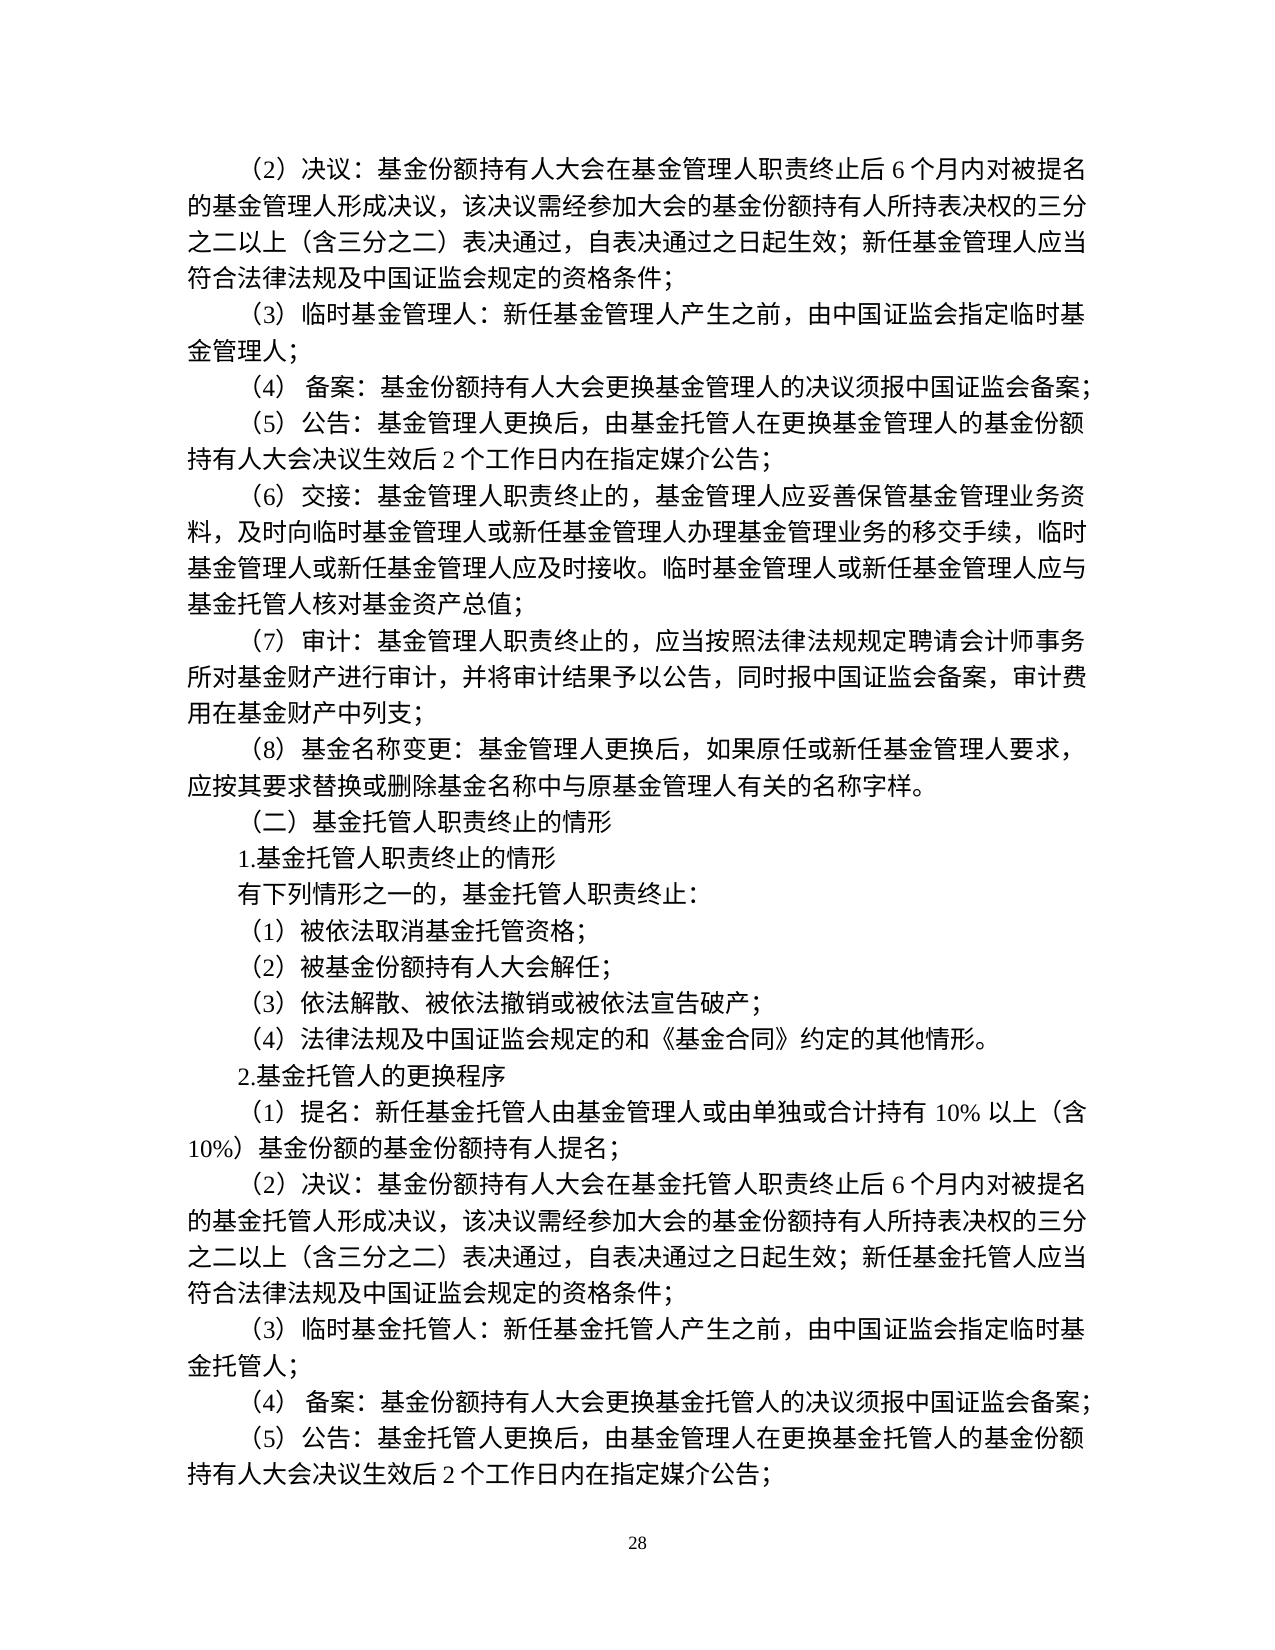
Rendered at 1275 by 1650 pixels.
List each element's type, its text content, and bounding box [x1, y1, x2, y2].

text 1.基金托管人职责终止的情形 [187, 839, 1087, 875]
text （4）法律法规及中国证监会规定的和《基金合同》约定的其他情形。 [187, 1020, 1087, 1056]
text （4） 备案：基金份额持有人大会更换基金托管人的决议须报中国证监会备案； [187, 1382, 1087, 1419]
text （8）基金名称变更：基金管理人更换后，如果原任或新任基金管理人要求，应按其要求替换或删除基金名称中与原基金管理人有关的名称字样。 [187, 730, 1087, 802]
text （1）提名：新任基金托管人由基金管理人或由单独或合计持有10% 以上（含10%）基金份额的基金份额持有人提名； [187, 1092, 1087, 1165]
text （5）公告：基金管理人更换后，由基金托管人在更换基金管理人的基金份额持有人大会决议生效后2个工作日内在指定媒介公告； [187, 404, 1087, 476]
text （3）依法解散、被依法撤销或被依法宣告破产； [187, 984, 1087, 1020]
text （2）被基金份额持有人大会解任； [187, 947, 1087, 984]
text （2）决议：基金份额持有人大会在基金托管人职责终止后6个月内对被提名的基金托管人形成决议，该决议需经参加大会的基金份额持有人所持表决权的三分之二以上（含三分之二）表决通过，自表决通过之日起生效；新任基金托管人应当符合法律法规及中国证监会规定的资格条件； [187, 1165, 1087, 1310]
text （5）公告：基金托管人更换后，由基金管理人在更换基金托管人的基金份额持有人大会决议生效后2个工作日内在指定媒介公告； [187, 1419, 1087, 1491]
text 有下列情形之一的，基金托管人职责终止： [187, 875, 1087, 911]
text （6）交接：基金管理人职责终止的，基金管理人应妥善保管基金管理业务资料，及时向临时基金管理人或新任基金管理人办理基金管理业务的移交手续，临时基金管理人或新任基金管理人应及时接收。临时基金管理人或新任基金管理人应与基金托管人核对基金资产总值； [187, 476, 1087, 621]
text （二）基金托管人职责终止的情形 [187, 802, 1087, 839]
text （7）审计：基金管理人职责终止的，应当按照法律法规规定聘请会计师事务所对基金财产进行审计，并将审计结果予以公告，同时报中国证监会备案，审计费用在基金财产中列支； [187, 621, 1087, 730]
text （4） 备案：基金份额持有人大会更换基金管理人的决议须报中国证监会备案； [187, 367, 1087, 404]
text （3）临时基金托管人：新任基金托管人产生之前，由中国证监会指定临时基金托管人； [187, 1310, 1087, 1382]
text （1）被依法取消基金托管资格； [187, 911, 1087, 947]
text （3）临时基金管理人：新任基金管理人产生之前，由中国证监会指定临时基金管理人； [187, 295, 1087, 367]
text 2.基金托管人的更换程序 [187, 1056, 1087, 1092]
text （2）决议：基金份额持有人大会在基金管理人职责终止后6个月内对被提名的基金管理人形成决议，该决议需经参加大会的基金份额持有人所持表决权的三分之二以上（含三分之二）表决通过，自表决通过之日起生效；新任基金管理人应当符合法律法规及中国证监会规定的资格条件； [187, 150, 1087, 295]
